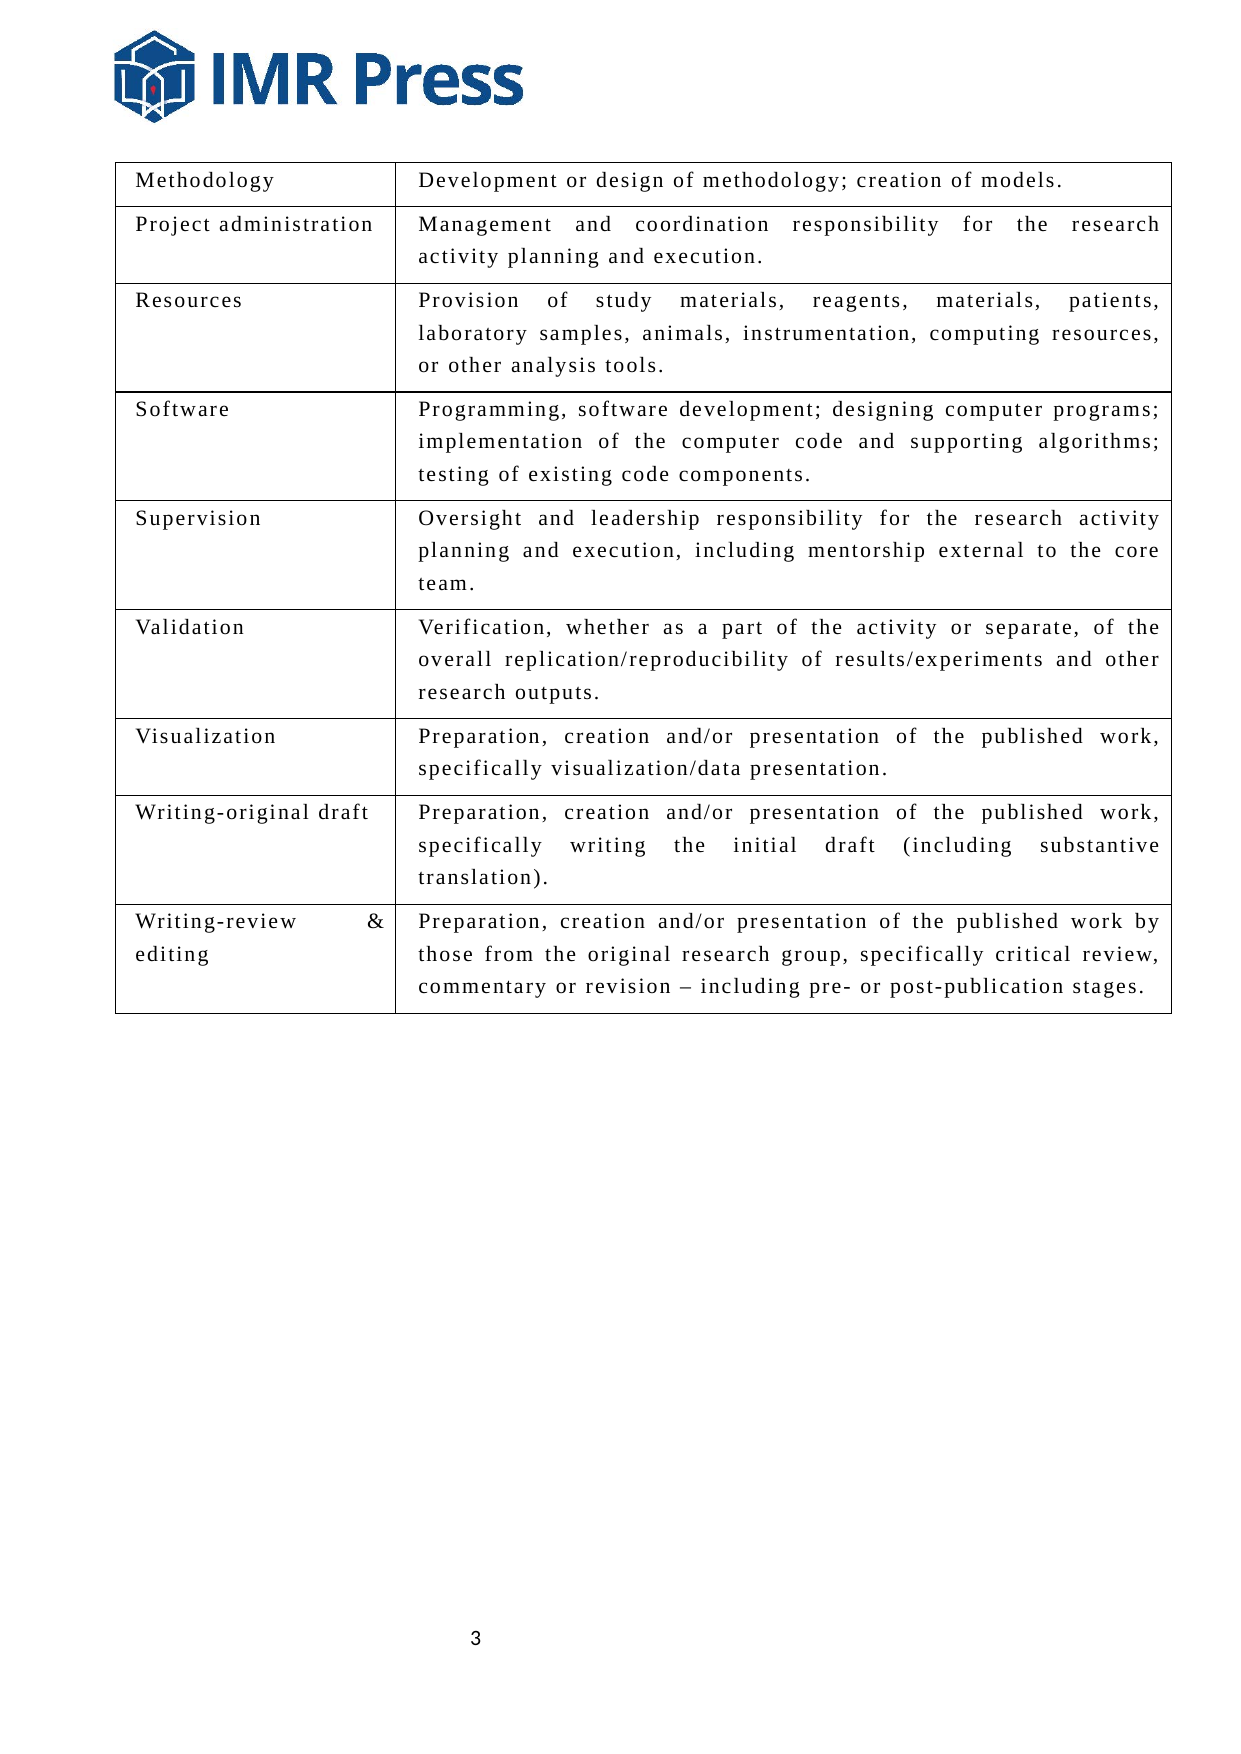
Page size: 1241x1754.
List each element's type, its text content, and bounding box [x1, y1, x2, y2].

table_cell Programming, software development; designing computer programs; implementation of the computer code and supporting algorithms; testing of existing code components. [396, 393, 1171, 500]
table_cell Writing-original draft [116, 796, 395, 904]
table_cell Preparation, creation and/or presentation of the published work, specifically writing the initial draft (including substantive translation). [396, 796, 1171, 904]
table_cell Visualization [116, 719, 395, 795]
picture [112, 28, 525, 125]
table_cell Writing-review & editing [116, 905, 395, 1013]
table_cell Preparation, creation and/or presentation of the published work, specifically visualization/data presentation. [396, 719, 1171, 795]
table_cell Methodology [116, 163, 395, 206]
table_cell Development or design of methodology; creation of models. [396, 163, 1171, 206]
table_cell Supervision [116, 501, 395, 609]
table_cell Management and coordination responsibility for the research activity planning and execution. [396, 207, 1171, 282]
table_cell Provision of study materials, reagents, materials, patients, laboratory samples, animals, instrumentation, computing resources, or other analysis tools. [396, 284, 1171, 391]
table_cell Verification, whether as a part of the activity or separate, of the overall replication/reproducibility of results/experiments and other research outputs. [396, 610, 1171, 718]
table_cell Oversight and leadership responsibility for the research activity planning and execution, including mentorship external to the core team. [396, 501, 1171, 609]
table_cell Project administration [116, 207, 395, 282]
table_cell Preparation, creation and/or presentation of the published work by those from the original research group, specifically critical review, commentary or revision – including pre- or post-publication stages. [396, 905, 1171, 1013]
table_cell Validation [116, 610, 395, 718]
table_cell Software [116, 393, 395, 500]
table_cell Resources [116, 284, 395, 391]
